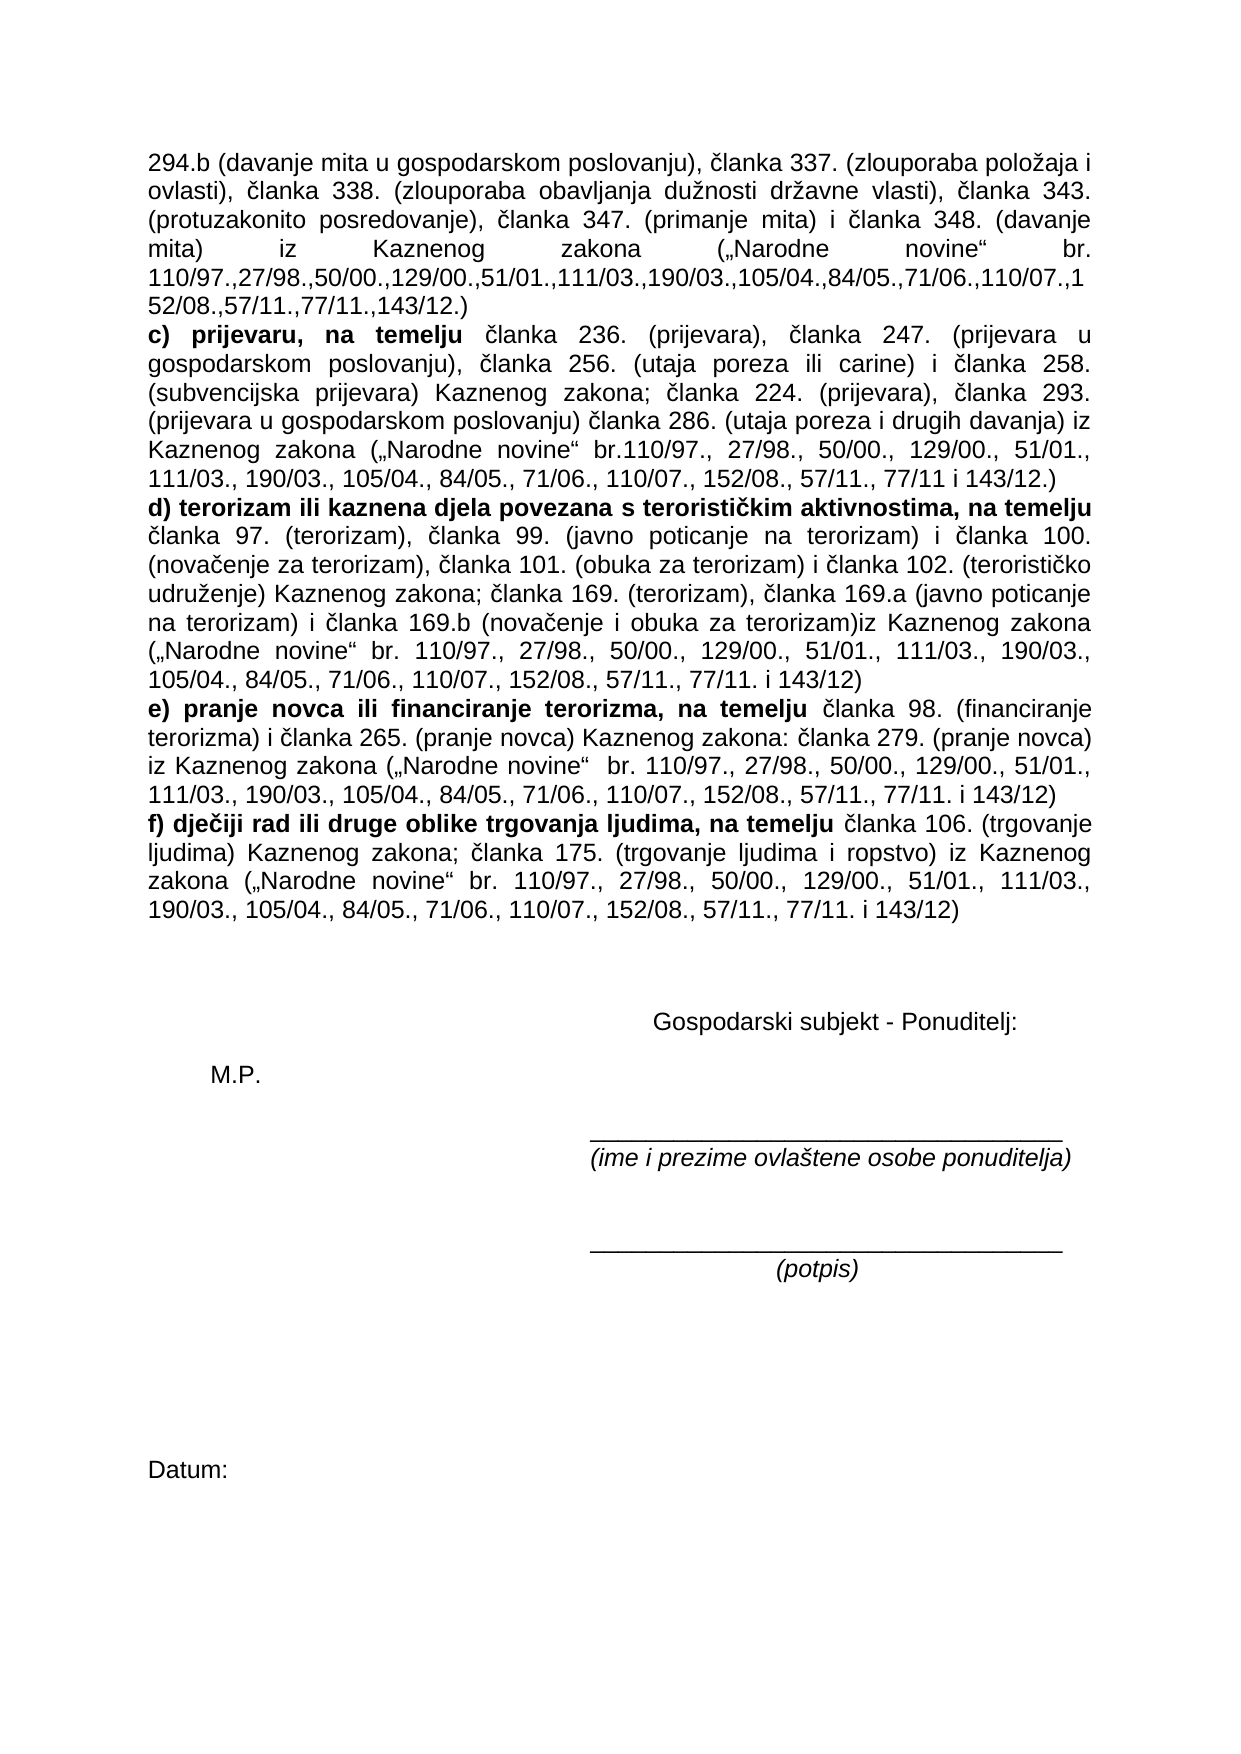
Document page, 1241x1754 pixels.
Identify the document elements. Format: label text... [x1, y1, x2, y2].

text d) terorizam ili kaznena djela povezana s terorističkim aktivnostima, na temelju članka 97. (terorizam), članka 99. (javno poticanje na terorizam) i članka 100. (novačenje za terorizam), članka 101. (obuka za terorizam) i članka 102. (terorističko udruženje) Kaznenog zakona; članka 169. (terorizam), članka 169.a (javno poticanje na terorizam) i članka 169.b (novačenje i obuka za terorizam)iz Kaznenog zakona („Narodne novine“ br. 110/97., 27/98., 50/00., 129/00., 51/01., 111/03., 190/03., 105/04., 84/05., 71/06., 110/07., 152/08., 57/11., 77/11. i 143/12) [148, 493, 1093, 694]
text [148, 148, 1093, 320]
text (ime i prezime ovlaštene osobe ponuditelja) [148, 1143, 1093, 1172]
text c) prijevaru, na temelju članka 236. (prijevara), članka 247. (prijevara u gospodarskom poslovanju), članka 256. (utaja poreza ili carine) i članka 258. (subvencijska prijevara) Kaznenog zakona; članka 224. (prijevara), članka 293. (prijevara u gospodarskom poslovanju) članka 286. (utaja poreza i drugih davanja) iz Kaznenog zakona („Narodne novine“ br.110/97., 27/98., 50/00., 129/00., 51/01., 111/03., 190/03., 105/04., 84/05., 71/06., 110/07., 152/08., 57/11., 77/11 i 143/12.) [148, 320, 1093, 493]
text Gospodarski subjekt - Ponuditelj: [148, 1006, 1093, 1035]
text M.P. [148, 1060, 1093, 1089]
text __________________________________ [148, 1226, 1093, 1254]
text __________________________________ [148, 1114, 1093, 1143]
text Datum: [148, 1456, 1093, 1484]
text (potpis) [148, 1254, 1093, 1283]
text e) pranje novca ili financiranje terorizma, na temelju članka 98. (financiranje terorizma) i članka 265. (pranje novca) Kaznenog zakona: članka 279. (pranje novca) iz Kaznenog zakona („Narodne novine“ br. 110/97., 27/98., 50/00., 129/00., 51/01., 111/03., 190/03., 105/04., 84/05., 71/06., 110/07., 152/08., 57/11., 77/11. i 143/12) [148, 694, 1093, 809]
text f) dječiji rad ili druge oblike trgovanja ljudima, na temelju članka 106. (trgovanje ljudima) Kaznenog zakona; članka 175. (trgovanje ljudima i ropstvo) iz Kaznenog zakona („Narodne novine“ br. 110/97., 27/98., 50/00., 129/00., 51/01., 111/03., 190/03., 105/04., 84/05., 71/06., 110/07., 152/08., 57/11., 77/11. i 143/12) [148, 809, 1093, 924]
